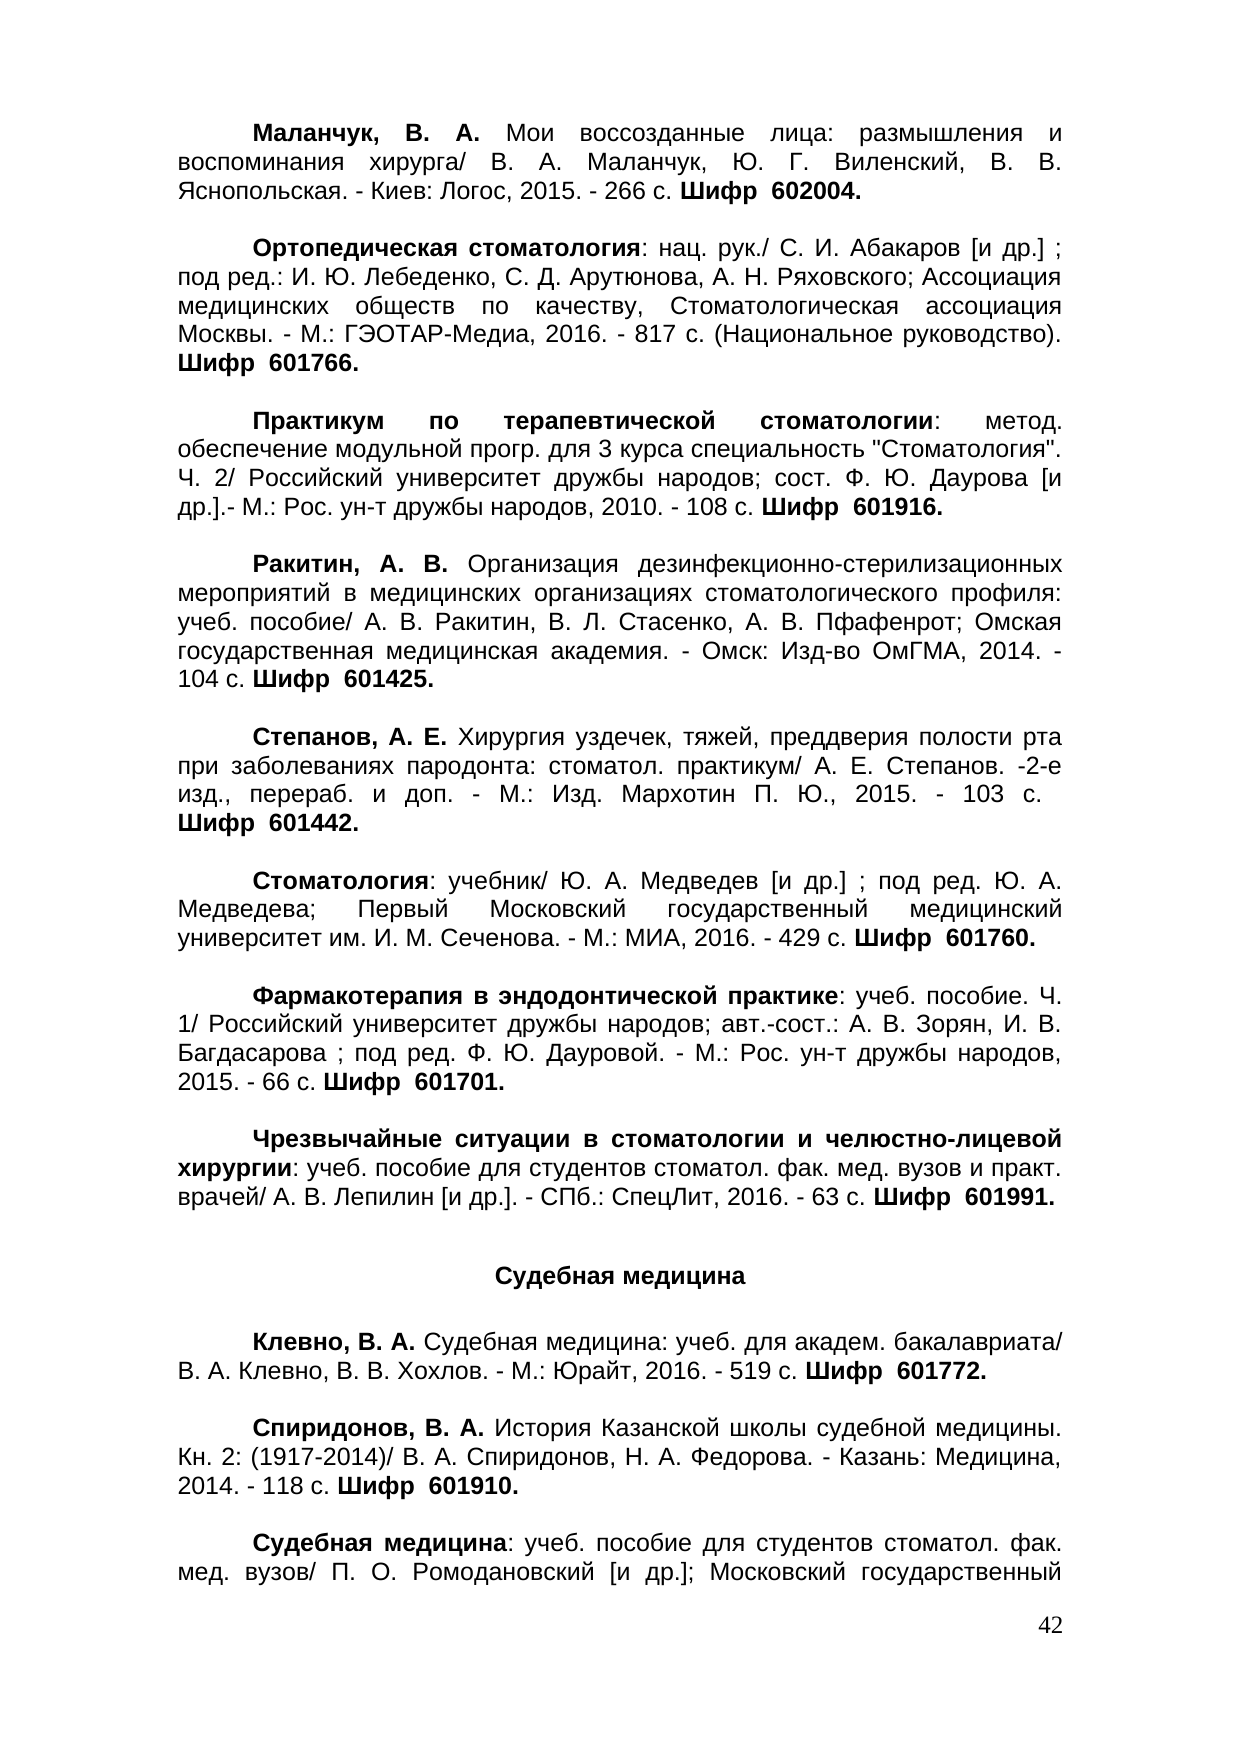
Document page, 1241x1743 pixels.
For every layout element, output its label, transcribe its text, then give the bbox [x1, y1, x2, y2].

text Клевно, В. А. Судебная медицина: учеб. для академ. бакалавриата/ В. А. Клевно, В. В. Хохлов. - М.: Юрайт, 2016. - 519 с. Шифр 601772. [177, 1327, 1063, 1384]
text Ракитин, А. В. Организация дезинфекционно-стерилизационных мероприятий в медицинских организациях стоматологического профиля: учеб. пособие/ А. В. Ракитин, В. Л. Стасенко, А. В. Пфафенрот; Омская государственная медицинская академия. - Омск: Изд-во ОмГМА, 2014. - 104 с. Шифр 601425. [177, 549, 1063, 693]
text Спиридонов, В. А. История Казанской школы судебной медицины. Кн. 2: (1917-2014)/ В. А. Спиридонов, Н. А. Федорова. - Казань: Медицина, 2014. - 118 с. Шифр 601910. [177, 1413, 1063, 1499]
text Маланчук, В. А. Мои воссозданные лица: размышления и воспоминания хирурга/ В. А. Маланчук, Ю. Г. Виленский, В. В. Яснопольская. - Киев: Логос, 2015. - 266 с. Шифр 602004. [177, 118, 1063, 204]
text Практикум по терапевтической стоматологии: метод. обеспечение модульной прогр. для 3 курса специальность "Стоматология". Ч. 2/ Российский университет дружбы народов; сост. Ф. Ю. Даурова [и др.].- М.: Рос. ун-т дружбы народов, 2010. - 108 с. Шифр 601916. [177, 406, 1063, 521]
text Стоматология: учебник/ Ю. А. Медведев [и др.] ; под ред. Ю. А. Медведева; Первый Московский государственный медицинский университет им. И. М. Сеченова. - М.: МИА, 2016. - 429 с. Шифр 601760. [177, 866, 1063, 952]
text Чрезвычайные ситуации в стоматологии и челюстно-лицевой хирургии: учеб. пособие для студентов стоматол. фак. мед. вузов и практ. врачей/ А. В. Лепилин [и др.]. - СПб.: СпецЛит, 2016. - 63 с. Шифр 601991. [177, 1124, 1063, 1211]
text Ортопедическая стоматология: нац. рук./ С. И. Абакаров [и др.] ; под ред.: И. Ю. Лебеденко, С. Д. Арутюнова, А. Н. Ряховского; Ассоциация медицинских обществ по качеству, Стоматологическая ассоциация Москвы. - М.: ГЭОТАР-Медиа, 2016. - 817 с. (Национальное руководство). Шифр 601766. [177, 233, 1063, 377]
text Фармакотерапия в эндодонтической практике: учеб. пособие. Ч. 1/ Российский университет дружбы народов; авт.-сост.: А. В. Зорян, И. В. Багдасарова ; под ред. Ф. Ю. Дауровой. - М.: Рос. ун-т дружбы народов, 2015. - 66 с. Шифр 601701. [177, 981, 1063, 1096]
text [177, 1528, 1063, 1586]
text Судебная медицина [177, 1261, 1063, 1289]
text Степанов, А. Е. Хирургия уздечек, тяжей, преддверия полости рта при заболеваниях пародонта: стоматол. практикум/ А. Е. Степанов. -2-е изд., перераб. и доп. - М.: Изд. Мархотин П. Ю., 2015. - 103 с. Шифр 601442. [177, 722, 1063, 837]
